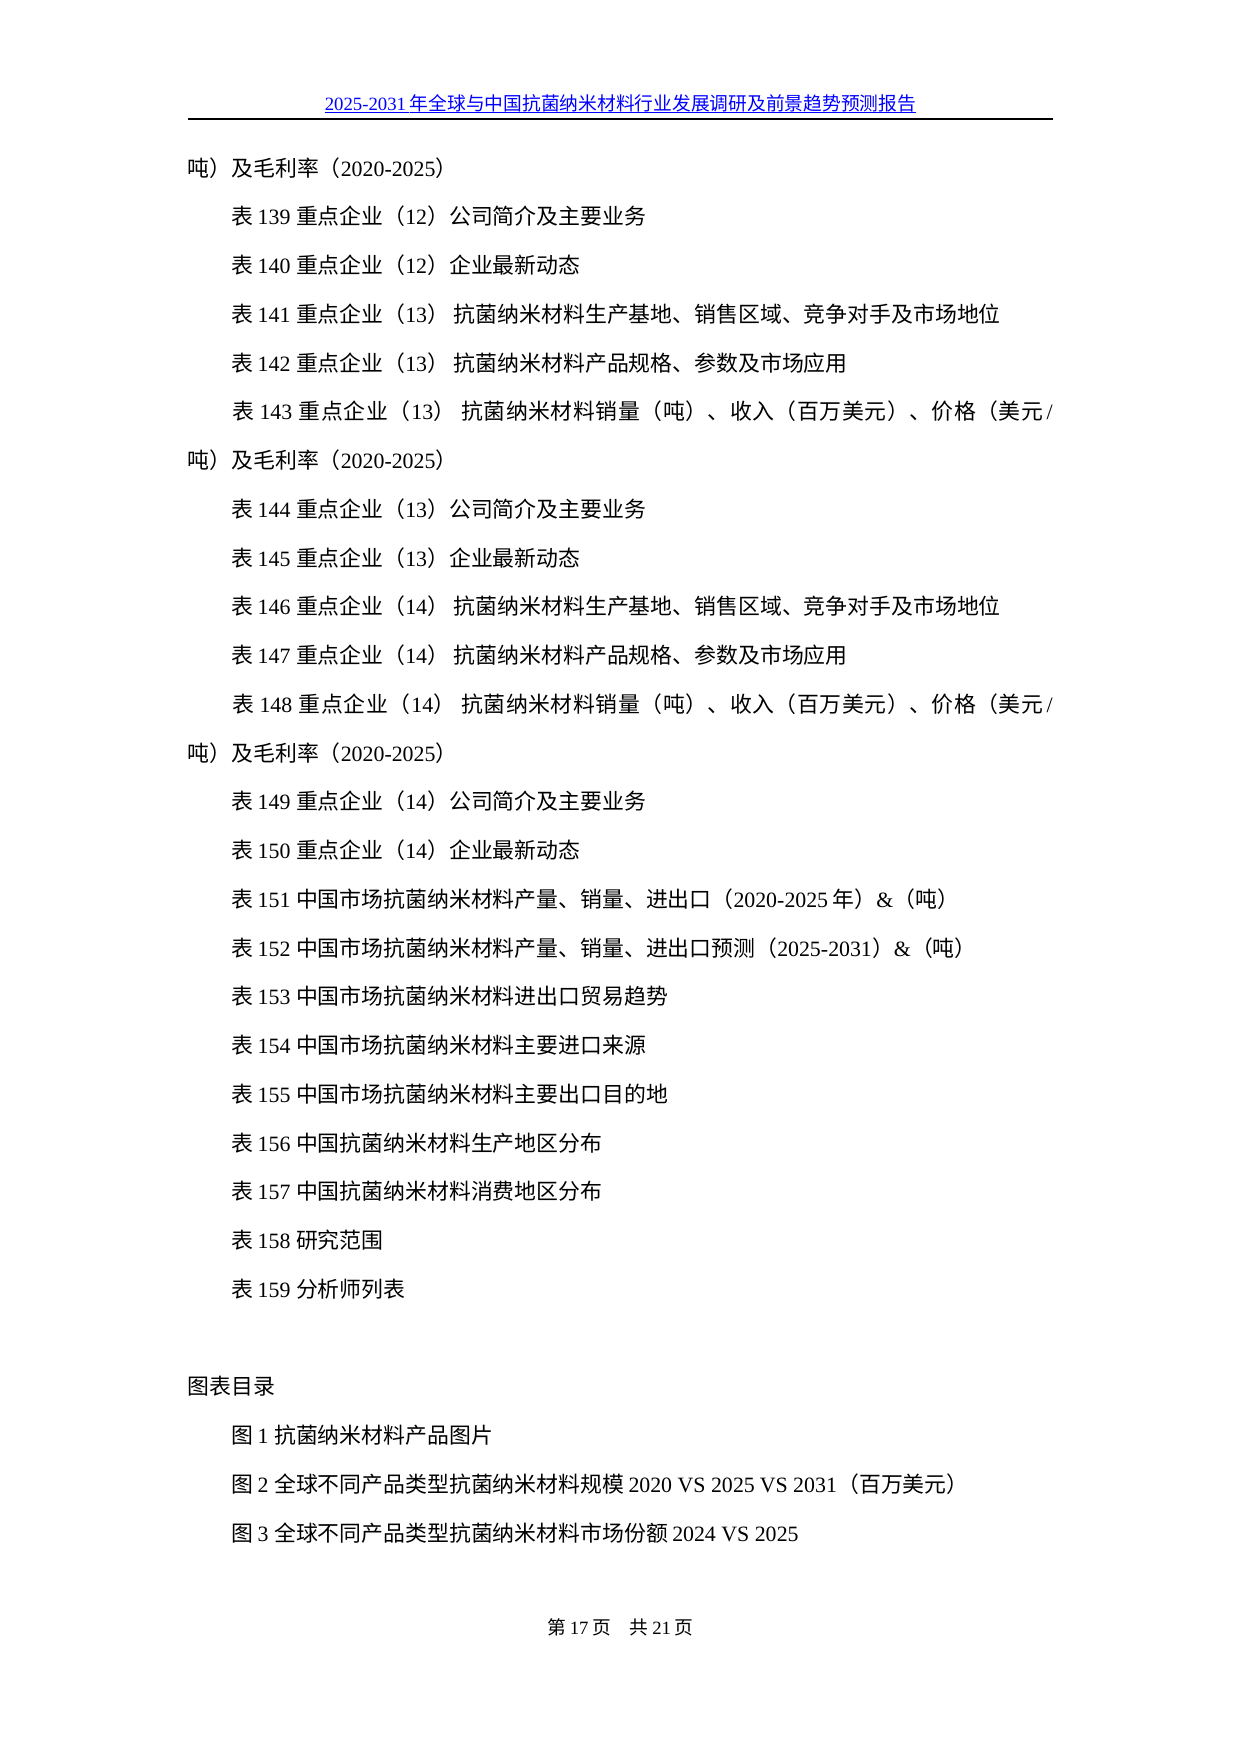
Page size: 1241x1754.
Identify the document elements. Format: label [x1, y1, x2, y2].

text [187, 150, 1053, 1548]
